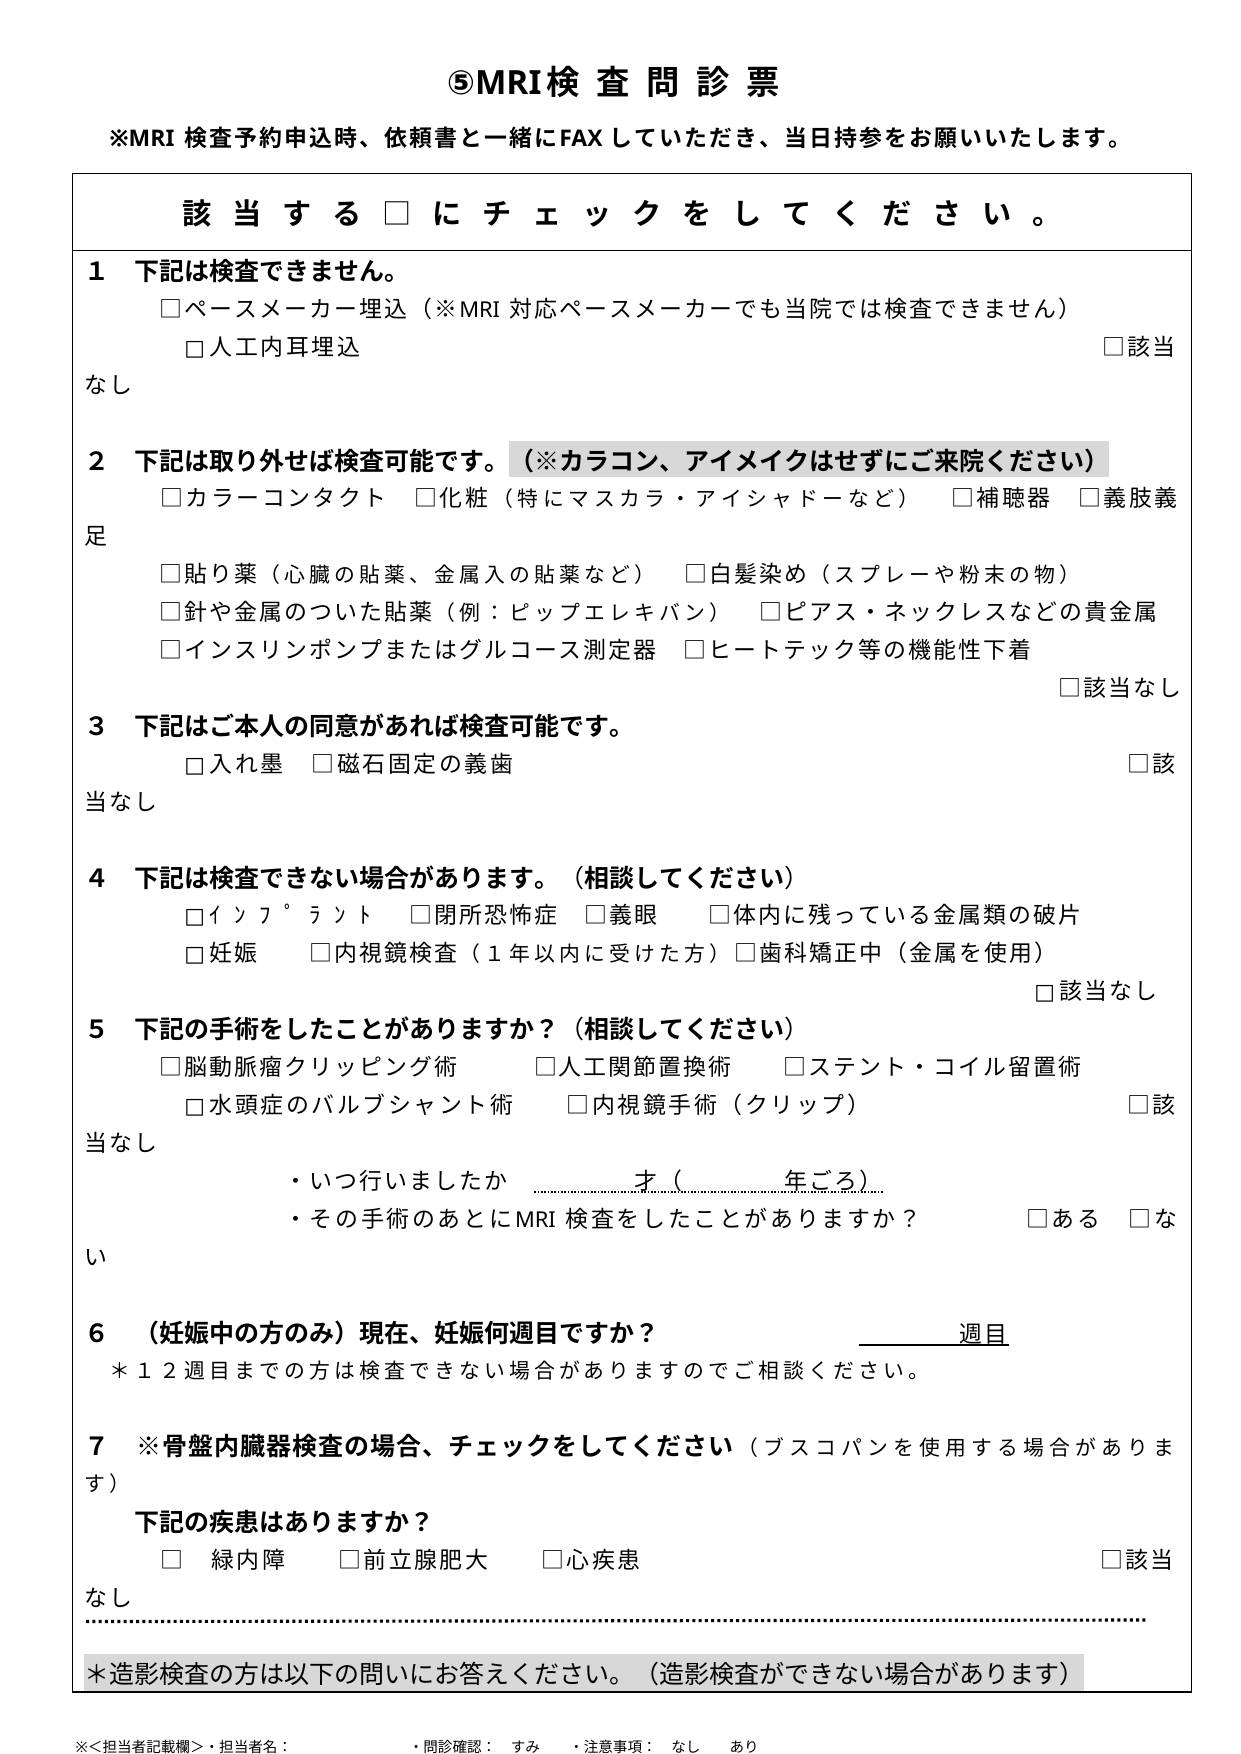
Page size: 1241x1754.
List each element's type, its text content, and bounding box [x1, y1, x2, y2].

text ⑤MRI検査問診票 [84, 42, 1159, 118]
table_header 該当する□にチェックをしてください。 [73, 174, 1191, 249]
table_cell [73, 251, 1191, 1691]
text ※MRI検査予約申込時、依頼書と一緒にFAXしていただき、当日持参をお願いいたします。 [84, 118, 1159, 156]
